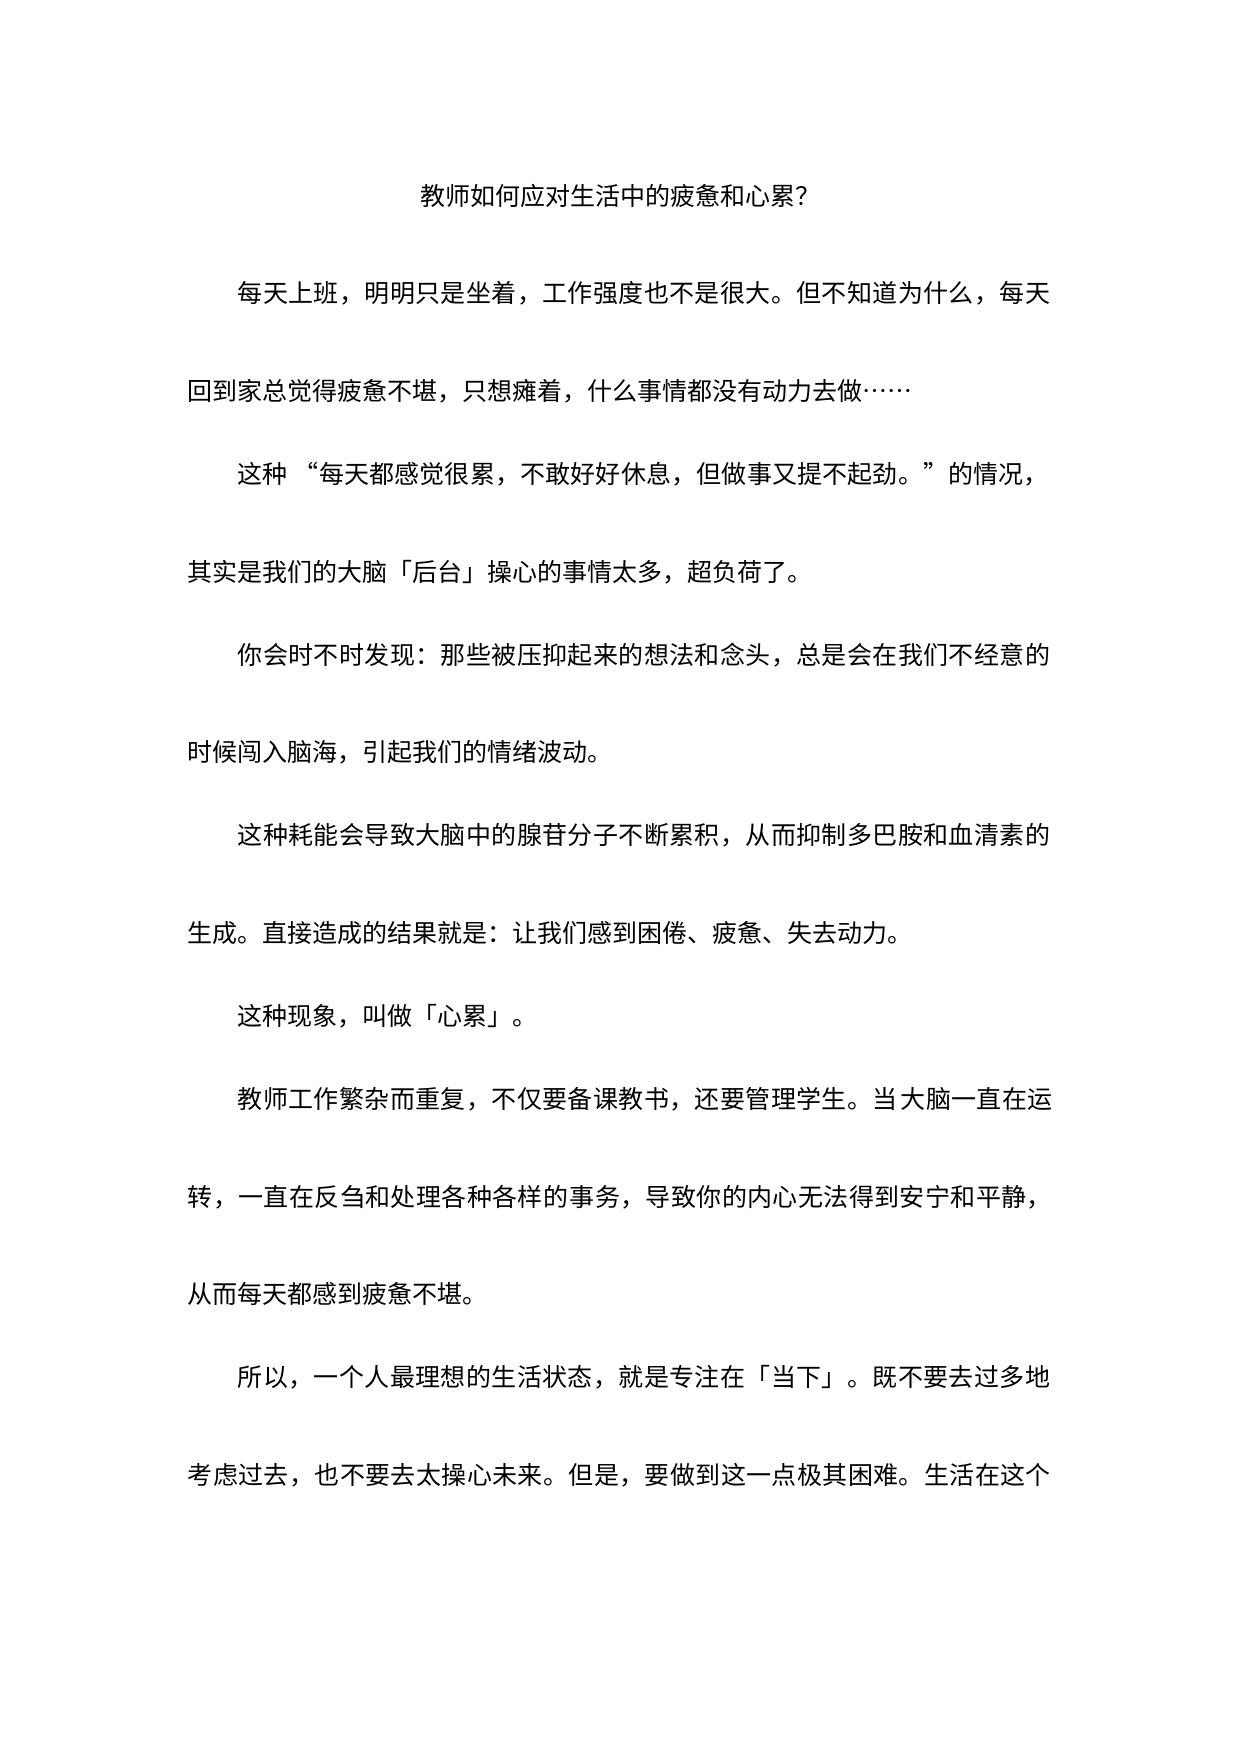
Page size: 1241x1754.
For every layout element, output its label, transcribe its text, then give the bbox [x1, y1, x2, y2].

text 这种耗能会导致大脑中的腺苷分子不断累积，从而抑制多巴胺和血清素的生成。直接造成的结果就是：让我们感到困倦、疲惫、失去动力。 [187, 801, 1053, 964]
text 教师工作繁杂而重复，不仅要备课教书，还要管理学生。当大脑一直在运转，一直在反刍和处理各种各样的事务，导致你的内心无法得到安宁和平静，从而每天都感到疲惫不堪。 [187, 1065, 1053, 1325]
text 每天上班，明明只是坐着，工作强度也不是很大。但不知道为什么，每天回到家总觉得疲惫不堪，只想瘫着，什么事情都没有动力去做…… [187, 259, 1053, 422]
text 教师如何应对生活中的疲惫和心累？ [187, 162, 1053, 227]
text 你会时不时发现：那些被压抑起来的想法和念头，总是会在我们不经意的时候闯入脑海，引起我们的情绪波动。 [187, 621, 1053, 783]
text 这种 “每天都感觉很累，不敢好好休息，但做事又提不起劲。”的情况，其实是我们的大脑「后台」操心的事情太多，超负荷了。 [187, 440, 1053, 603]
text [187, 1343, 1053, 1506]
text 这种现象，叫做「心累」。 [187, 982, 1053, 1047]
